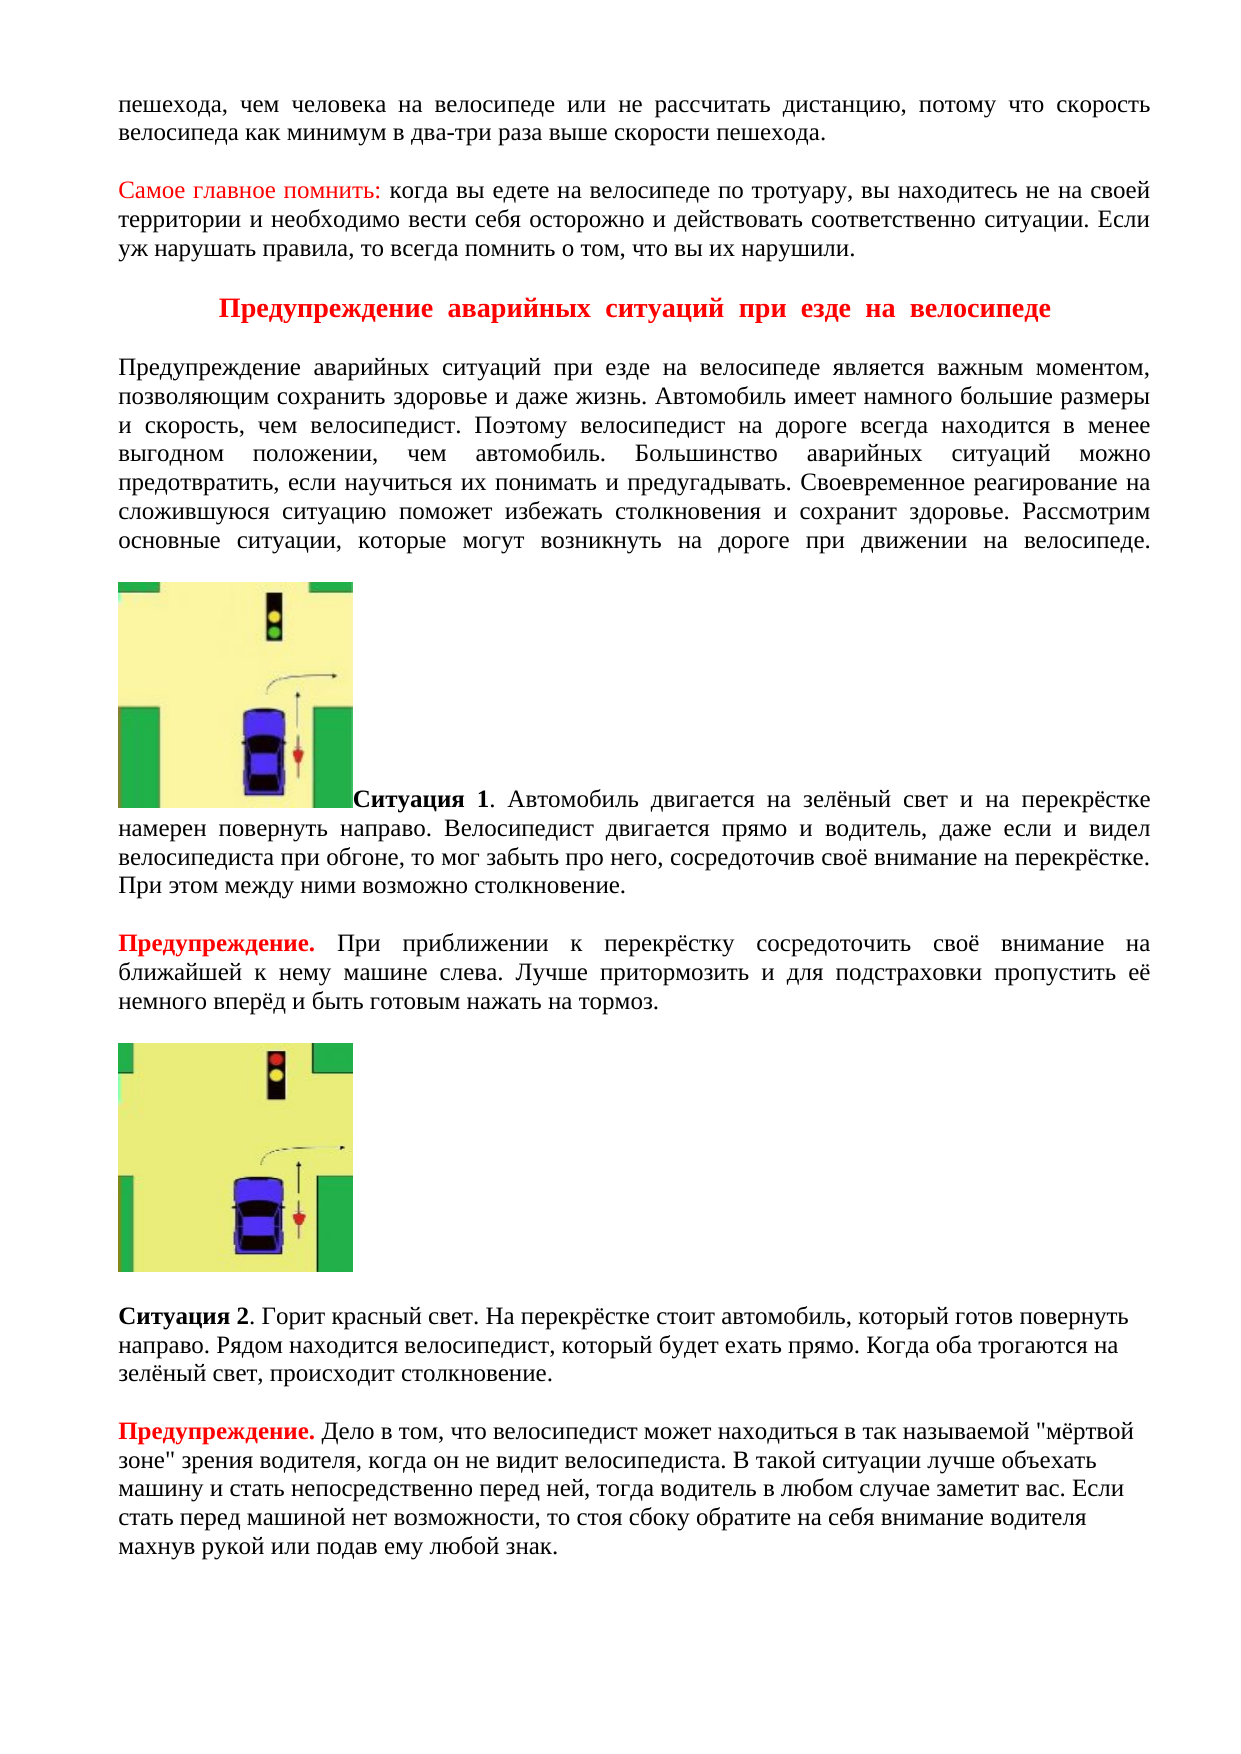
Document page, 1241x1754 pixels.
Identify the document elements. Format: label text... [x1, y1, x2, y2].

subtitle Предупреждение аварийных ситуаций при езде на велосипеде [118, 291, 1152, 323]
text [118, 1301, 1152, 1588]
text Самое главное помнить: когда вы едете на велосипеде по тротуару, вы находитесь не на своей территории и необходимо вести себя осторожно и действовать соответственно ситуации. Если уж нарушать правила, то всегда помнить о том, что вы их нарушили. [118, 175, 1152, 262]
picture [118, 582, 353, 808]
picture [118, 1043, 353, 1272]
text Предупреждение аварийных ситуаций при езде на велосипеде является важным моментом, позволяющим сохранить здоровье и даже жизнь. Автомобиль имеет намного большие размеры и скорость, чем велосипедист. Поэтому велосипедист на дороге всегда находится в менее выгодном положении, чем автомобиль. Большинство аварийных ситуаций можно предотвратить, если научиться их понимать и предугадывать. Своевременное реагирование на сложившуюся ситуацию поможет избежать столкновения и сохранит здоровье. Рассмотрим основные ситуации, которые могут возникнуть на дороге при движении на велосипеде. Ситуация 1. Автомобиль двигается на зелёный свет и на перекрёстке намерен повернуть направо. Велосипедист двигается прямо и водитель, даже если и видел велосипедиста при обгоне, то мог забыть про него, сосредоточив своё внимание на перекрёстке. При этом между ними возможно столкновение. [118, 352, 1152, 899]
text Предупреждение. При приближении к перекрёстку сосредоточить своё внимание на ближайшей к нему машине слева. Лучше притормозить и для подстраховки пропустить её немного вперёд и быть готовым нажать на тормоз. [118, 928, 1152, 1014]
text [118, 89, 1152, 146]
